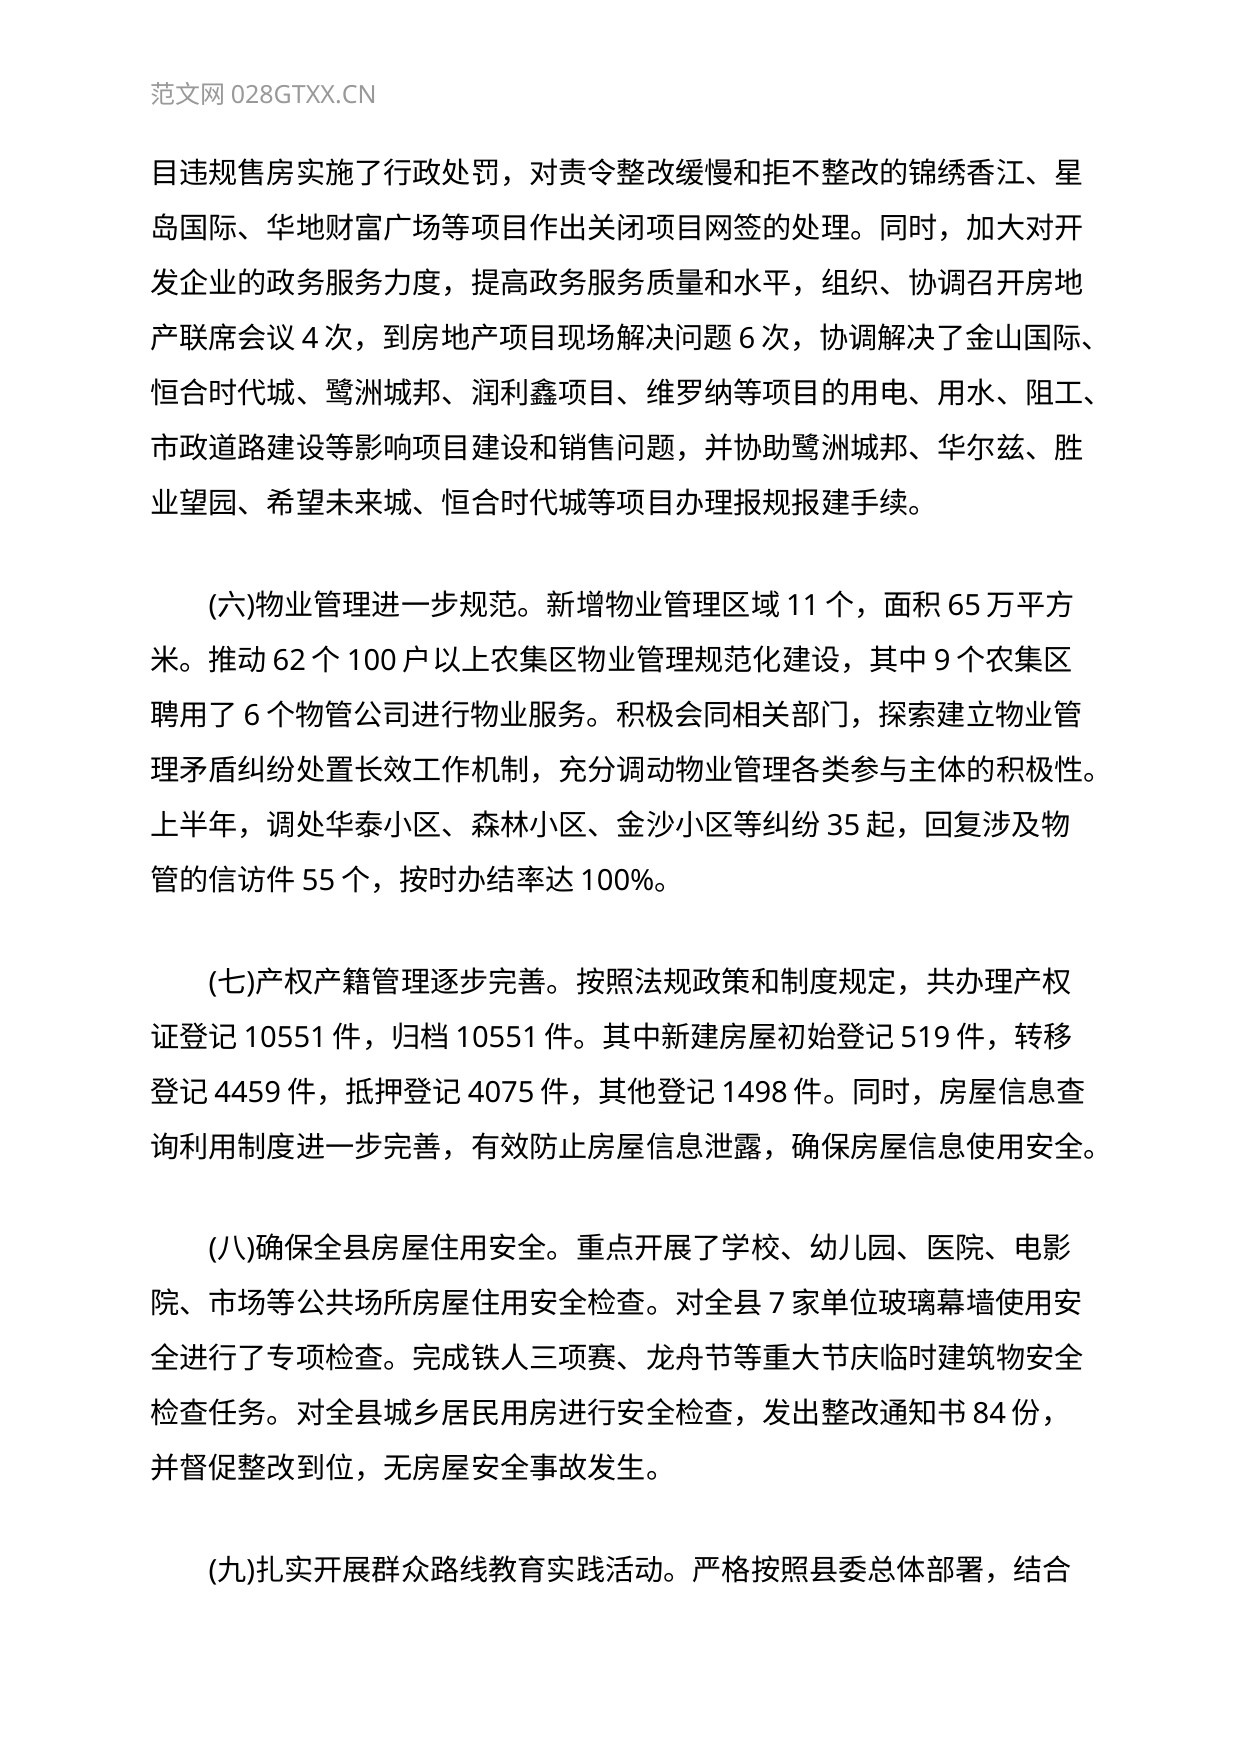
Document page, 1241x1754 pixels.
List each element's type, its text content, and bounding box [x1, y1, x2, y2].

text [150, 150, 1090, 522]
text (七)产权产籍管理逐步完善。按照法规政策和制度规定，共办理产权证登记10551件，归档10551件。其中新建房屋初始登记519件，转移登记4459件，抵押登记4075件，其他登记1498件。同时，房屋信息查询利用制度进一步完善，有效防止房屋信息泄露，确保房屋信息使用安全。 [150, 958, 1090, 1165]
text (八)确保全县房屋住用安全。重点开展了学校、幼儿园、医院、电影院、市场等公共场所房屋住用安全检查。对全县7家单位玻璃幕墙使用安全进行了专项检查。完成铁人三项赛、龙舟节等重大节庆临时建筑物安全检查任务。对全县城乡居民用房进行安全检查，发出整改通知书84份，并督促整改到位，无房屋安全事故发生。 [150, 1225, 1090, 1487]
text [150, 1547, 1090, 1589]
text (六)物业管理进一步规范。新增物业管理区域11个，面积65万平方米。推动62个100户以上农集区物业管理规范化建设，其中9个农集区聘用了6个物管公司进行物业服务。积极会同相关部门，探索建立物业管理矛盾纠纷处置长效工作机制，充分调动物业管理各类参与主体的积极性。上半年，调处华泰小区、森林小区、金沙小区等纠纷35起，回复涉及物管的信访件55个，按时办结率达100%。 [150, 581, 1090, 898]
